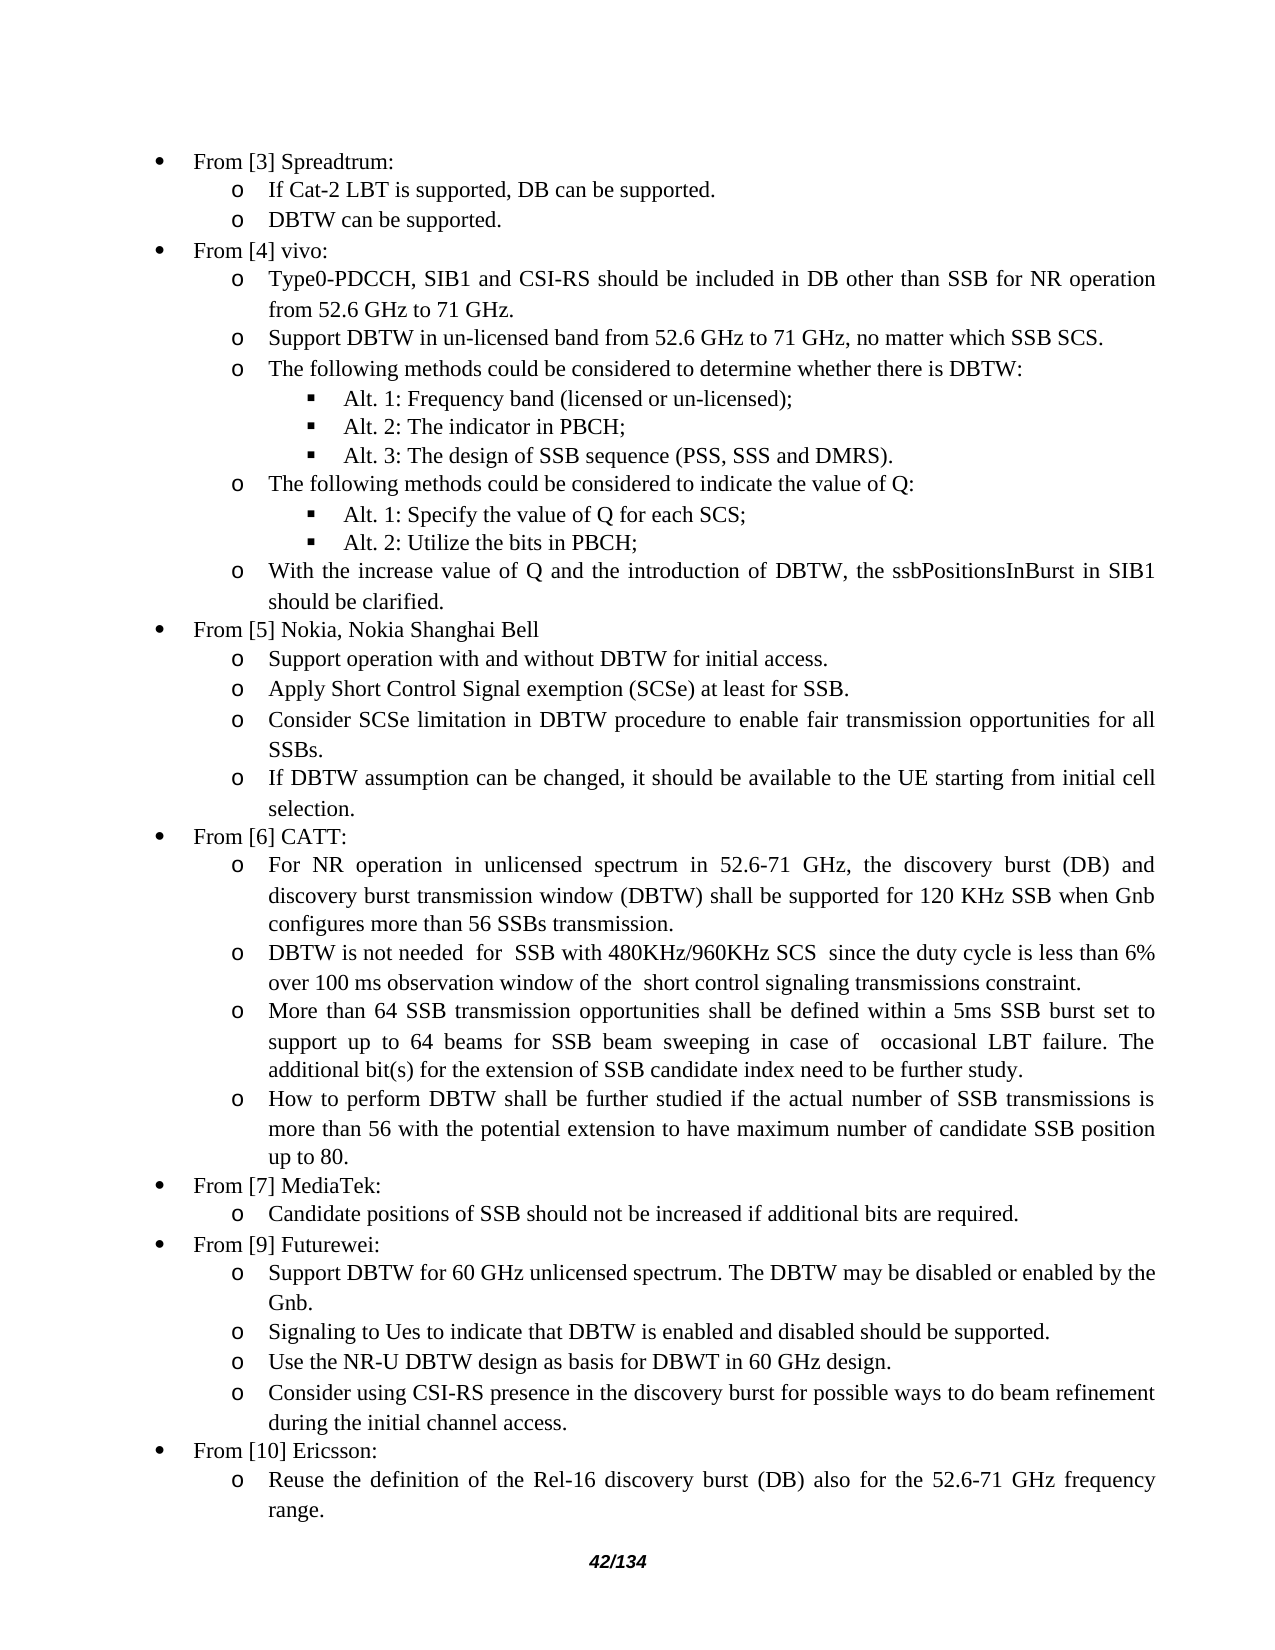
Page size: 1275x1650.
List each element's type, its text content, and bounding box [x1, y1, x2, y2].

list From [6] CATT: [156, 823, 1157, 849]
list More than 64 SSB transmission opportunities shall be defined within a 5ms SSB burst set to support up to 64 beams for SSB beam sweeping in case of occasional LBT failure. The additional bit(s) for the extension of SSB candidate index need to be further study. [231, 997, 1157, 1083]
list Reuse the definition of the Rel-16 discovery burst (DB) also for the 52.6-71 GHz frequency range. [231, 1466, 1157, 1523]
list Apply Short Control Signal exemption (SCSe) at least for SSB. [231, 675, 1157, 703]
list From [9] Futurewei: [156, 1231, 1157, 1257]
list If DBTW assumption can be changed, it should be available to the UE starting from initial cell selection. [231, 764, 1157, 821]
list Signaling to Ues to indicate that DBTW is enabled and disabled should be supported. [231, 1318, 1157, 1346]
list Support DBTW for 60 GHz unlicensed spectrum. The DBTW may be disabled or enabled by the Gnb. [231, 1259, 1157, 1316]
list Alt. 3: The design of SSB sequence (PSS, SSS and DMRS). [306, 442, 1157, 468]
list The following methods could be considered to determine whether there is DBTW: [231, 354, 1157, 383]
list Candidate positions of SSB should not be increased if additional bits are required. [231, 1200, 1157, 1228]
list From [5] Nokia, Nokia Shanghai Bell [156, 616, 1157, 643]
list Support operation with and without DBTW for initial access. [231, 645, 1157, 673]
list From [10] Ericsson: [156, 1437, 1157, 1464]
list The following methods could be considered to indicate the value of Q: [231, 470, 1157, 498]
list Consider SCSe limitation in DBTW procedure to enable fair transmission opportunities for all SSBs. [231, 706, 1157, 762]
list Support DBTW in un-licensed band from 52.6 GHz to 71 GHz, no matter which SSB SCS. [231, 324, 1157, 352]
list From [7] MediaTek: [156, 1172, 1157, 1198]
list With the increase value of Q and the introduction of DBTW, the ssbPositionsInBurst in SIB1 should be clarified. [231, 558, 1157, 614]
list Use the NR-U DBTW design as basis for DBWT in 60 GHz design. [231, 1348, 1157, 1377]
list If Cat-2 LBT is supported, DB can be supported. [231, 176, 1157, 204]
list Alt. 2: The indicator in PBCH; [306, 413, 1157, 440]
list How to perform DBTW shall be further studied if the actual number of SSB transmissions is more than 56 with the potential extension to have maximum number of candidate SSB position up to 80. [231, 1085, 1157, 1170]
list Alt. 1: Specify the value of Q for each SCS; [306, 501, 1157, 527]
list From [4] vivo: [156, 237, 1157, 263]
list DBTW can be supported. [231, 207, 1157, 235]
list For NR operation in unlicensed spectrum in 52.6-71 GHz, the discovery burst (DB) and discovery burst transmission window (DBTW) shall be supported for 120 KHz SSB when Gnb configures more than 56 SSBs transmission. [231, 852, 1157, 937]
list From [3] Spreadtrum: [156, 148, 1157, 174]
list Consider using CSI-RS presence in the discovery burst for possible ways to do beam refinement during the initial channel access. [231, 1379, 1157, 1435]
list Type0-PDCCH, SIB1 and CSI-RS should be included in DB other than SSB for NR operation from 52.6 GHz to 71 GHz. [231, 265, 1157, 322]
list DBTW is not needed for SSB with 480KHz/960KHz SCS since the duty cycle is less than 6% over 100 ms observation window of the short control signaling transmissions constraint. [231, 939, 1157, 995]
list Alt. 1: Frequency band (licensed or un-licensed); [306, 385, 1157, 411]
list Alt. 2: Utilize the bits in PBCH; [306, 529, 1157, 556]
